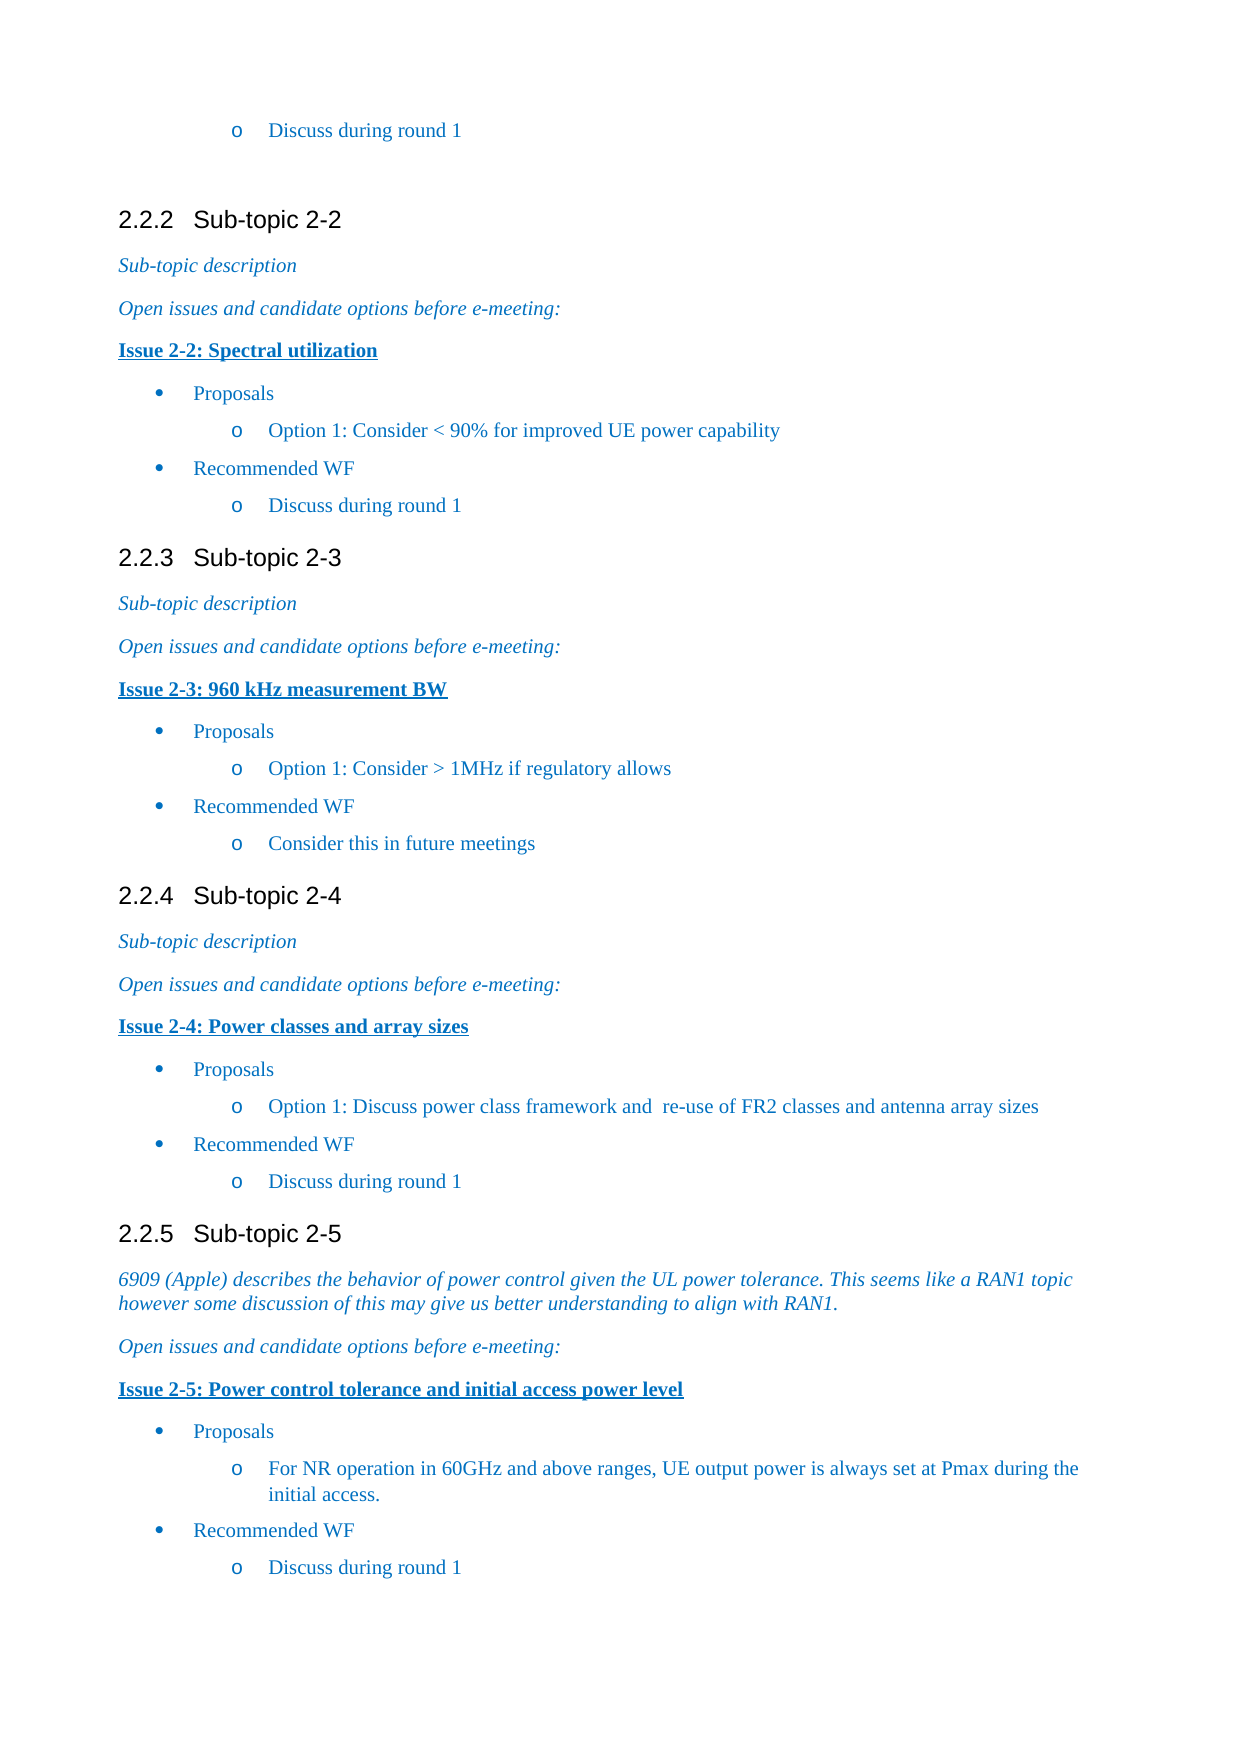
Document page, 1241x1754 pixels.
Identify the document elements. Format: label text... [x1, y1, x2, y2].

text Open issues and candidate options before e-meeting: [118, 296, 1122, 320]
list Recommended WF [156, 1518, 1122, 1542]
list Recommended WF [156, 1132, 1122, 1156]
list Discuss during round 1 [231, 493, 1122, 518]
list Recommended WF [156, 456, 1122, 480]
list Option 1: Consider > 1MHz if regulatory allows [231, 756, 1122, 782]
list Recommended WF [156, 794, 1122, 818]
text Issue 2-3: 960 kHz measurement BW [118, 676, 1122, 701]
text Open issues and candidate options before e-meeting: [118, 972, 1122, 996]
text Sub-topic description [118, 253, 1122, 277]
subtitle Sub-topic 2-5 [118, 1219, 1122, 1248]
text Issue 2-5: Power control tolerance and initial access power level [118, 1377, 1122, 1401]
list Discuss during round 1 [231, 1555, 1122, 1581]
text Sub-topic description [118, 591, 1122, 615]
list Discuss during round 1 [231, 1169, 1122, 1194]
list Consider this in future meetings [231, 831, 1122, 856]
subtitle Sub-topic 2-2 [118, 205, 1122, 234]
text Issue 2-2: Spectral utilization [118, 338, 1122, 362]
list Proposals [156, 1057, 1122, 1081]
list Proposals [156, 719, 1122, 743]
text Open issues and candidate options before e-meeting: [118, 634, 1122, 658]
text Issue 2-4: Power classes and array sizes [118, 1014, 1122, 1038]
list Discuss during round 1 [231, 118, 1122, 144]
list Proposals [156, 1419, 1122, 1443]
list Option 1: Discuss power class framework and re-use of FR2 classes and antenna array sizes [231, 1094, 1122, 1119]
subtitle Sub-topic 2-4 [118, 881, 1122, 910]
subtitle Sub-topic 2-3 [118, 543, 1122, 572]
list Proposals [156, 381, 1122, 405]
text Sub-topic description [118, 929, 1122, 953]
text Open issues and candidate options before e-meeting: [118, 1334, 1122, 1358]
text 6909 (Apple) describes the behavior of power control given the UL power tolerance. This seems like a RAN1 topic however some discussion of this may give us better understanding to align with RAN1. [118, 1267, 1122, 1315]
list Option 1: Consider < 90% for improved UE power capability [231, 418, 1122, 443]
list For NR operation in 60GHz and above ranges, UE output power is always set at Pmax during the initial access. [231, 1456, 1122, 1506]
